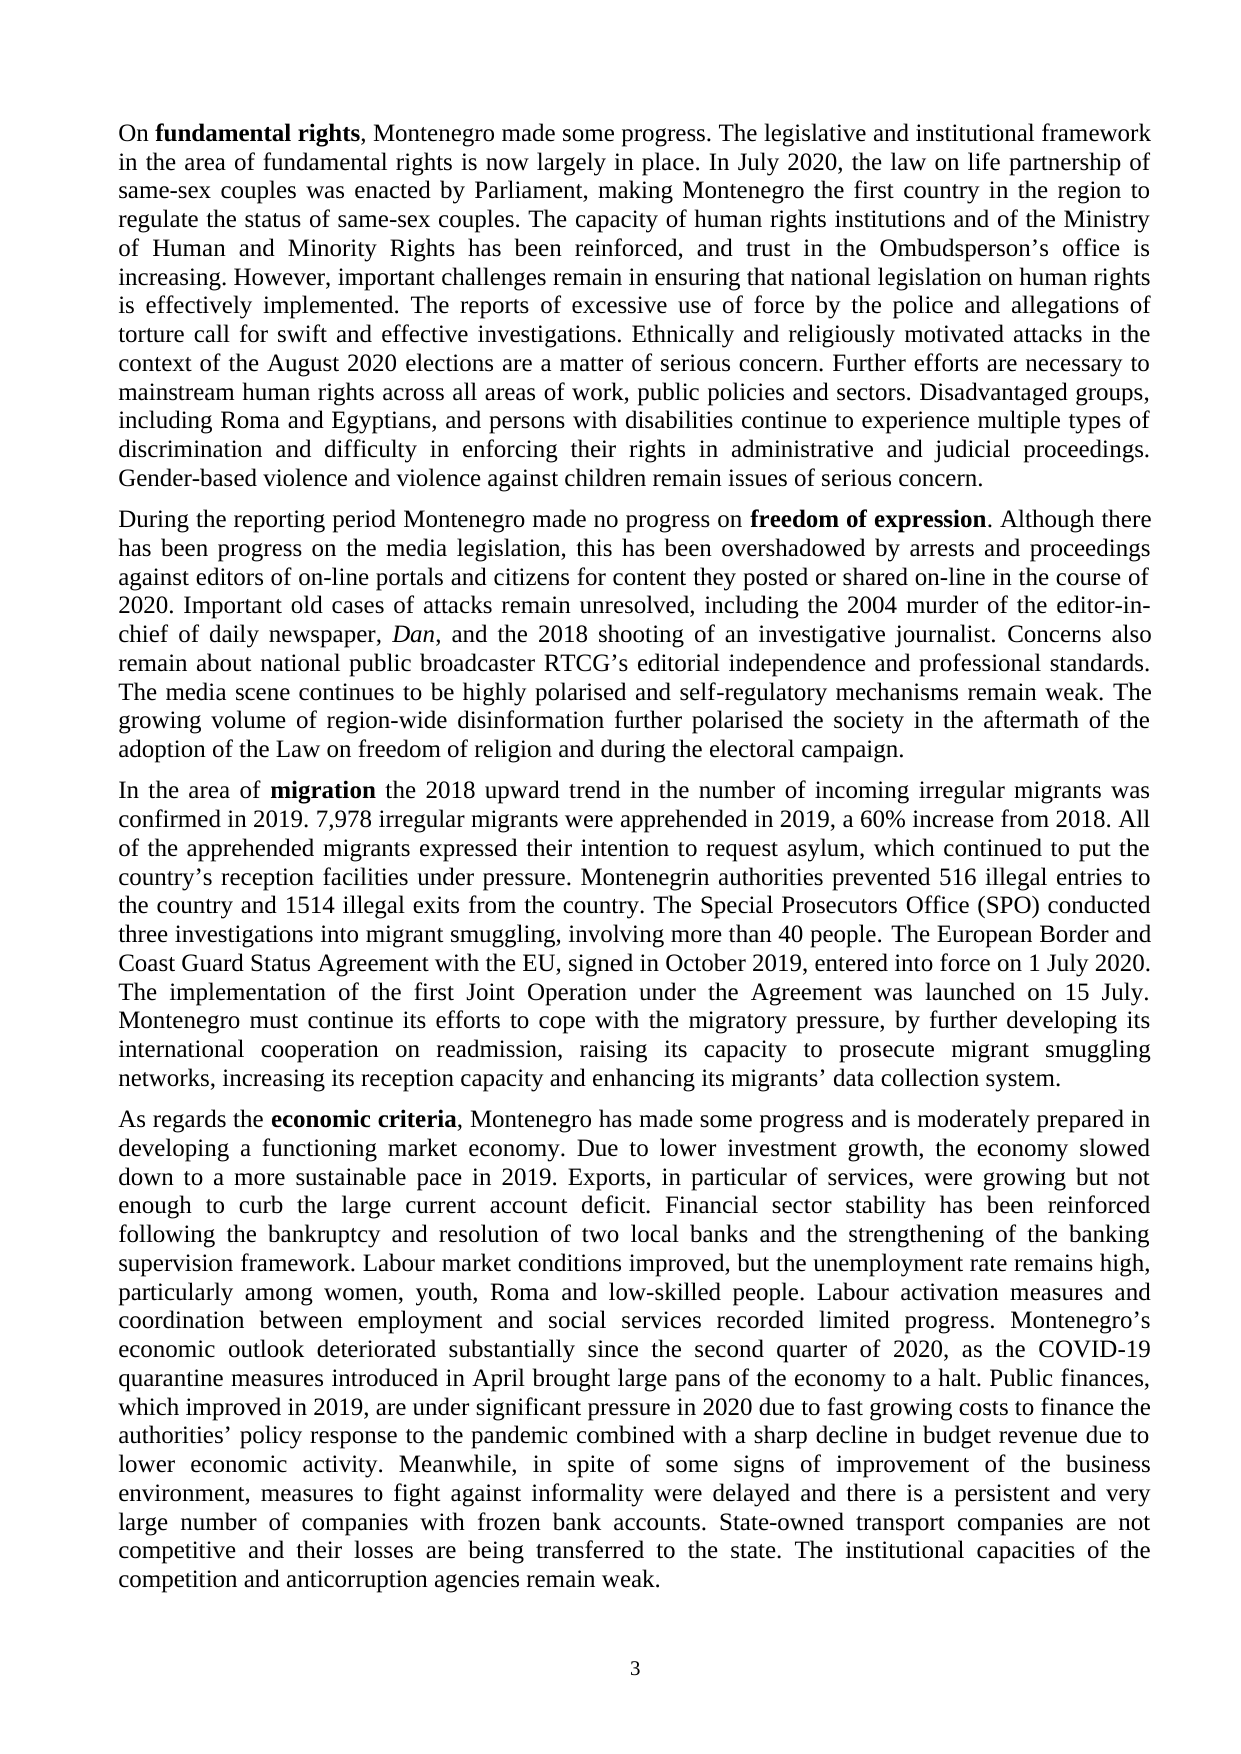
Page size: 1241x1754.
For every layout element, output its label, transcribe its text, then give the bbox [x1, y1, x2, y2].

text In the area of migration the 2018 upward trend in the number of incoming irregular migrants was confirmed in 2019. 7,978 irregular migrants were apprehended in 2019, a 60% increase from 2018. All of the apprehended migrants expressed their intention to request asylum, which continued to put the country’s reception facilities under pressure. Montenegrin authorities prevented 516 illegal entries to the country and 1514 illegal exits from the country. The Special Prosecutors Office (SPO) conducted three investigations into migrant smuggling, involving more than 40 people. The European Border and Coast Guard Status Agreement with the EU, signed in October 2019, entered into force on 1 July 2020. The implementation of the first Joint Operation under the Agreement was launched on 15 July. Montenegro must continue its efforts to cope with the migratory pressure, by further developing its international cooperation on readmission, raising its capacity to prosecute migrant smuggling networks, increasing its reception capacity and enhancing its migrants’ data collection system. [118, 776, 1152, 1092]
text On fundamental rights, Montenegro made some progress. The legislative and institutional framework in the area of fundamental rights is now largely in place. In July 2020, the law on life partnership of same-sex couples was enacted by Parliament, making Montenegro the first country in the region to regulate the status of same-sex couples. The capacity of human rights institutions and of the Ministry of Human and Minority Rights has been reinforced, and trust in the Ombudsperson’s office is increasing. However, important challenges remain in ensuring that national legislation on human rights is effectively implemented. The reports of excessive use of force by the police and allegations of torture call for swift and effective investigations. Ethnically and religiously motivated attacks in the context of the August 2020 elections are a matter of serious concern. Further efforts are necessary to mainstream human rights across all areas of work, public policies and sectors. Disadvantaged groups, including Roma and Egyptians, and persons with disabilities continue to experience multiple types of discrimination and difficulty in enforcing their rights in administrative and judicial proceedings. Gender-based violence and violence against children remain issues of serious concern. [118, 118, 1152, 492]
text As regards the economic criteria, Montenegro has made some progress and is moderately prepared in developing a functioning market economy. Due to lower investment growth, the economy slowed down to a more sustainable pace in 2019. Exports, in particular of services, were growing but not enough to curb the large current account deficit. Financial sector stability has been reinforced following the bankruptcy and resolution of two local banks and the strengthening of the banking supervision framework. Labour market conditions improved, but the unemployment rate remains high, particularly among women, youth, Roma and low-skilled people. Labour activation measures and coordination between employment and social services recorded limited progress. Montenegro’s economic outlook deteriorated substantially since the second quarter of 2020, as the COVID-19 quarantine measures introduced in April brought large pans of the economy to a halt. Public finances, which improved in 2019, are under significant pressure in 2020 due to fast growing costs to finance the authorities’ policy response to the pandemic combined with a sharp decline in budget revenue due to lower economic activity. Meanwhile, in spite of some signs of improvement of the business environment, measures to fight against informality were delayed and there is a persistent and very large number of companies with frozen bank accounts. State-owned transport companies are not competitive and their losses are being transferred to the state. The institutional capacities of the competition and anticorruption agencies remain weak. [118, 1104, 1152, 1593]
text During the reporting period Montenegro made no progress on freedom of expression. Although there has been progress on the media legislation, this has been overshadowed by arrests and proceedings against editors of on-line portals and citizens for content they posted or shared on-line in the course of 2020. Important old cases of attacks remain unresolved, including the 2004 murder of the editor-in-chief of daily newspaper, Dan, and the 2018 shooting of an investigative journalist. Concerns also remain about national public broadcaster RTCG’s editorial independence and professional standards. The media scene continues to be highly polarised and self-regulatory mechanisms remain weak. The growing volume of region-wide disinformation further polarised the society in the aftermath of the adoption of the Law on freedom of religion and during the electoral campaign. [118, 504, 1152, 763]
